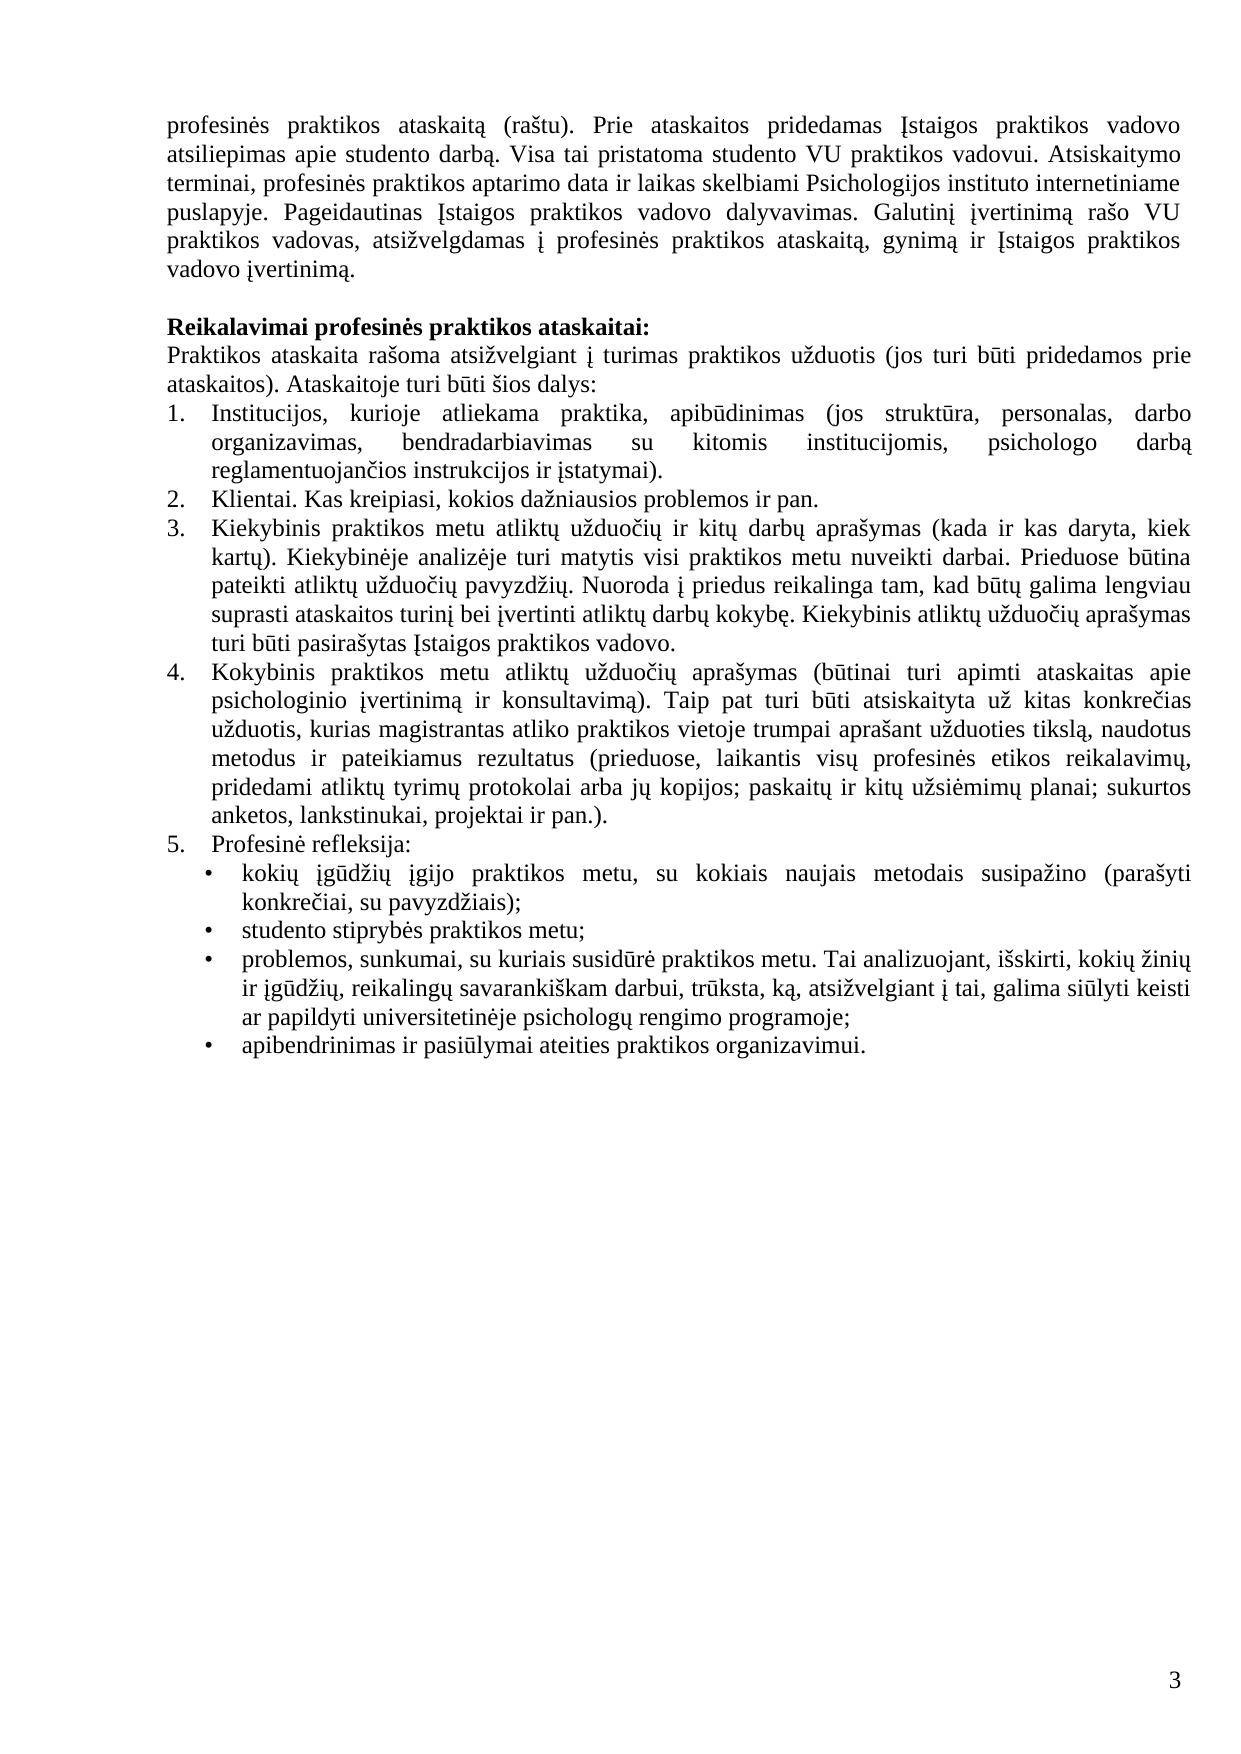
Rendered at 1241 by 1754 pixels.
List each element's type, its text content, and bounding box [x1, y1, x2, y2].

subtitle Kiekybinis praktikos metu atliktų užduočių ir kitų darbų aprašymas (kada ir kas daryta, kiek kartų). Kiekybinėje analizėje turi matytis visi praktikos metu nuveikti darbai. Prieduose būtina pateikti atliktų užduočių pavyzdžių. Nuoroda į priedus reikalinga tam, kad būtų galima lengviau suprasti ataskaitos turinį bei įvertinti atliktų darbų kokybę. Kiekybinis atliktų užduočių aprašymas turi būti pasirašytas Įstaigos praktikos vadovo. [167, 513, 1192, 657]
subtitle Klientai. Kas kreipiasi, kokios dažniausios problemos ir pan. [167, 484, 1192, 513]
subtitle Kokybinis praktikos metu atliktų užduočių aprašymas (būtinai turi apimti ataskaitas apie psichologinio įvertinimą ir konsultavimą). Taip pat turi būti atsiskaityta už kitas konkrečias užduotis, kurias magistrantas atliko praktikos vietoje trumpai aprašant užduoties tikslą, naudotus metodus ir pateikiamus rezultatus (prieduose, laikantis visų profesinės etikos reikalavimų, pridedami atliktų tyrimų protokolai arba jų kopijos; paskaitų ir kitų užsiėmimų planai; sukurtos anketos, lankstinukai, projektai ir pan.). [167, 657, 1192, 829]
subtitle problemos, sunkumai, su kuriais susidūrė praktikos metu. Tai analizuojant, išskirti, kokių žinių ir įgūdžių, reikalingų savarankiškam darbui, trūksta, ką, atsižvelgiant į tai, galima siūlyti keisti ar papildyti universitetinėje psichologų rengimo programoje; [204, 944, 1192, 1030]
subtitle apibendrinimas ir pasiūlymai ateities praktikos organizavimui. [204, 1030, 1192, 1059]
subtitle Praktikos ataskaita rašoma atsižvelgiant į turimas praktikos užduotis (jos turi būti pridedamos prie ataskaitos). Ataskaitoje turi būti šios dalys: [167, 340, 1192, 398]
subtitle studento stiprybės praktikos metu; [204, 915, 1192, 944]
subtitle kokių įgūdžių įgijo praktikos metu, su kokiais naujais metodais susipažino (parašyti konkrečiai, su pavyzdžiais); [204, 858, 1192, 915]
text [167, 110, 1182, 283]
subtitle Profesinė refleksija: [167, 829, 1192, 858]
subtitle Reikalavimai profesinės praktikos ataskaitai: [167, 312, 1192, 340]
subtitle Institucijos, kurioje atliekama praktika, apibūdinimas (jos struktūra, personalas, darbo organizavimas, bendradarbiavimas su kitomis institucijomis, psichologo darbą reglamentuojančios instrukcijos ir įstatymai). [167, 398, 1192, 484]
